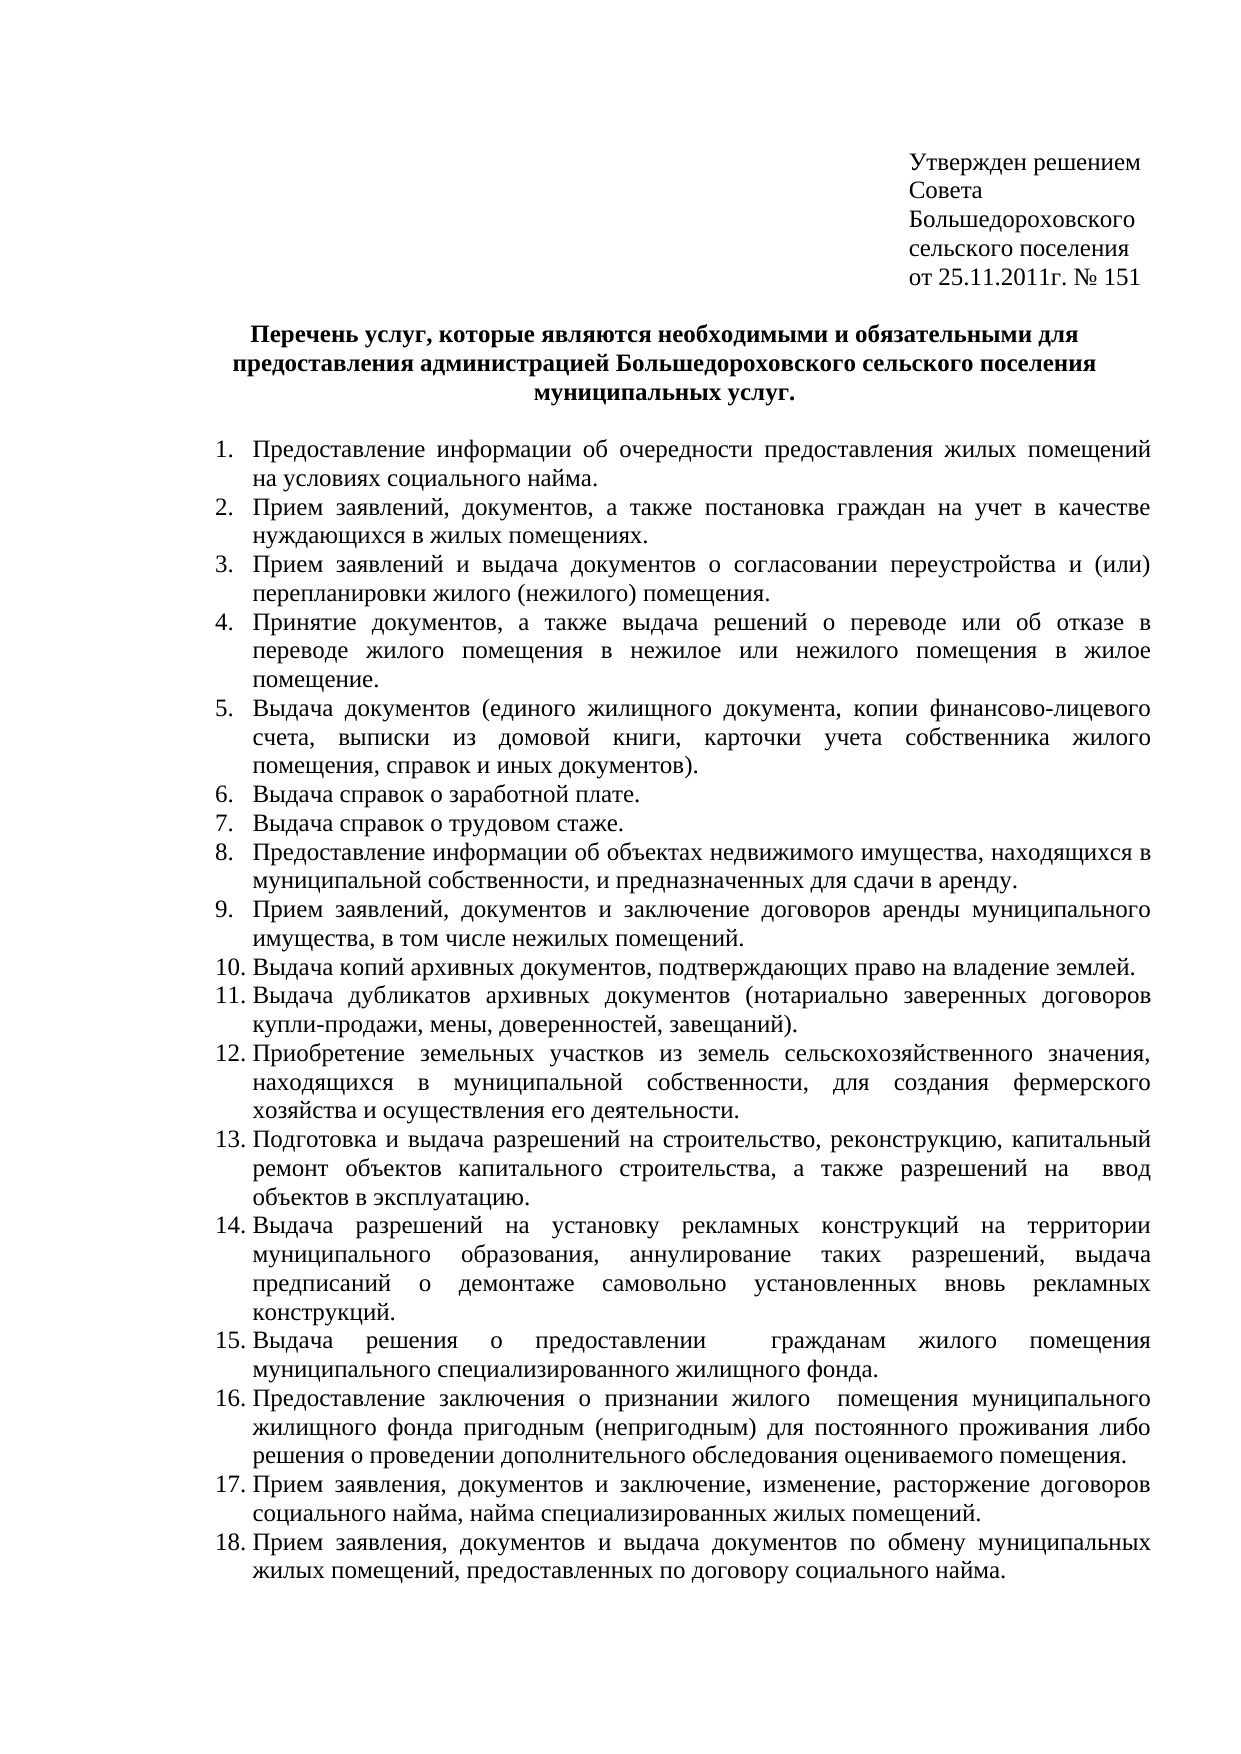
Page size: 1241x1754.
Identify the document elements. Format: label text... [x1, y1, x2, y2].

list Предоставление информации об объектах недвижимого имущества, находящихся в муниципальной собственности, и предназначенных для сдачи в аренду. [215, 837, 1152, 894]
list Приобретение земельных участков из земель сельскохозяйственного значения, находящихся в муниципальной собственности, для создания фермерского хозяйства и осуществления его деятельности. [215, 1038, 1152, 1124]
list Выдача решения о предоставлении гражданам жилого помещения муниципального специализированного жилищного фонда. [215, 1326, 1152, 1383]
list Подготовка и выдача разрешений на строительство, реконструкцию, капитальный ремонт объектов капитального строительства, а также разрешений на ввод объектов в эксплуатацию. [215, 1124, 1152, 1211]
text Утвержден решением [908, 147, 1152, 176]
list Выдача дубликатов архивных документов (нотариально заверенных договоров купли-продажи, мены, доверенностей, завещаний). [215, 981, 1152, 1038]
list Выдача копий архивных документов, подтверждающих право на владение землей. [215, 952, 1152, 981]
list Прием заявления, документов и выдача документов по обмену муниципальных жилых помещений, предоставленных по договору социального найма. [215, 1527, 1152, 1584]
list Предоставление заключения о признании жилого помещения муниципального жилищного фонда пригодным (непригодным) для постоянного проживания либо решения о проведении дополнительного обследования оцениваемого помещения. [215, 1383, 1152, 1469]
text Совета Большедороховского [908, 176, 1152, 233]
list Прием заявлений и выдача документов о согласовании переустройства и (или) перепланировки жилого (нежилого) помещения. [215, 549, 1152, 607]
list Выдача справок о трудовом стаже. [215, 808, 1152, 837]
list Выдача документов (единого жилищного документа, копии финансово-лицевого счета, выписки из домовой книги, карточки учета собственника жилого помещения, справок и иных документов). [215, 693, 1152, 779]
list Прием заявления, документов и заключение, изменение, расторжение договоров социального найма, найма специализированных жилых помещений. [215, 1469, 1152, 1527]
list Выдача справок о заработной плате. [215, 779, 1152, 808]
list Прием заявлений, документов и заключение договоров аренды муниципального имущества, в том числе нежилых помещений. [215, 894, 1152, 952]
list Выдача разрешений на установку рекламных конструкций на территории муниципального образования, аннулирование таких разрешений, выдача предписаний о демонтаже самовольно установленных вновь рекламных конструкций. [215, 1211, 1152, 1326]
list Принятие документов, а также выдача решений о переводе или об отказе в переводе жилого помещения в нежилое или нежилого помещения в жилое помещение. [215, 607, 1152, 693]
title Перечень услуг, которые являются необходимыми и обязательными для предоставления администрацией Большедороховского сельского поселения муниципальных услуг. [177, 319, 1152, 406]
list Прием заявлений, документов, а также постановка граждан на учет в качестве нуждающихся в жилых помещениях. [215, 492, 1152, 549]
text от 25.11.2011г. № 151 [908, 262, 1152, 291]
text сельского поселения [908, 233, 1152, 262]
list Предоставление информации об очередности предоставления жилых помещений на условиях социального найма. [215, 434, 1152, 492]
